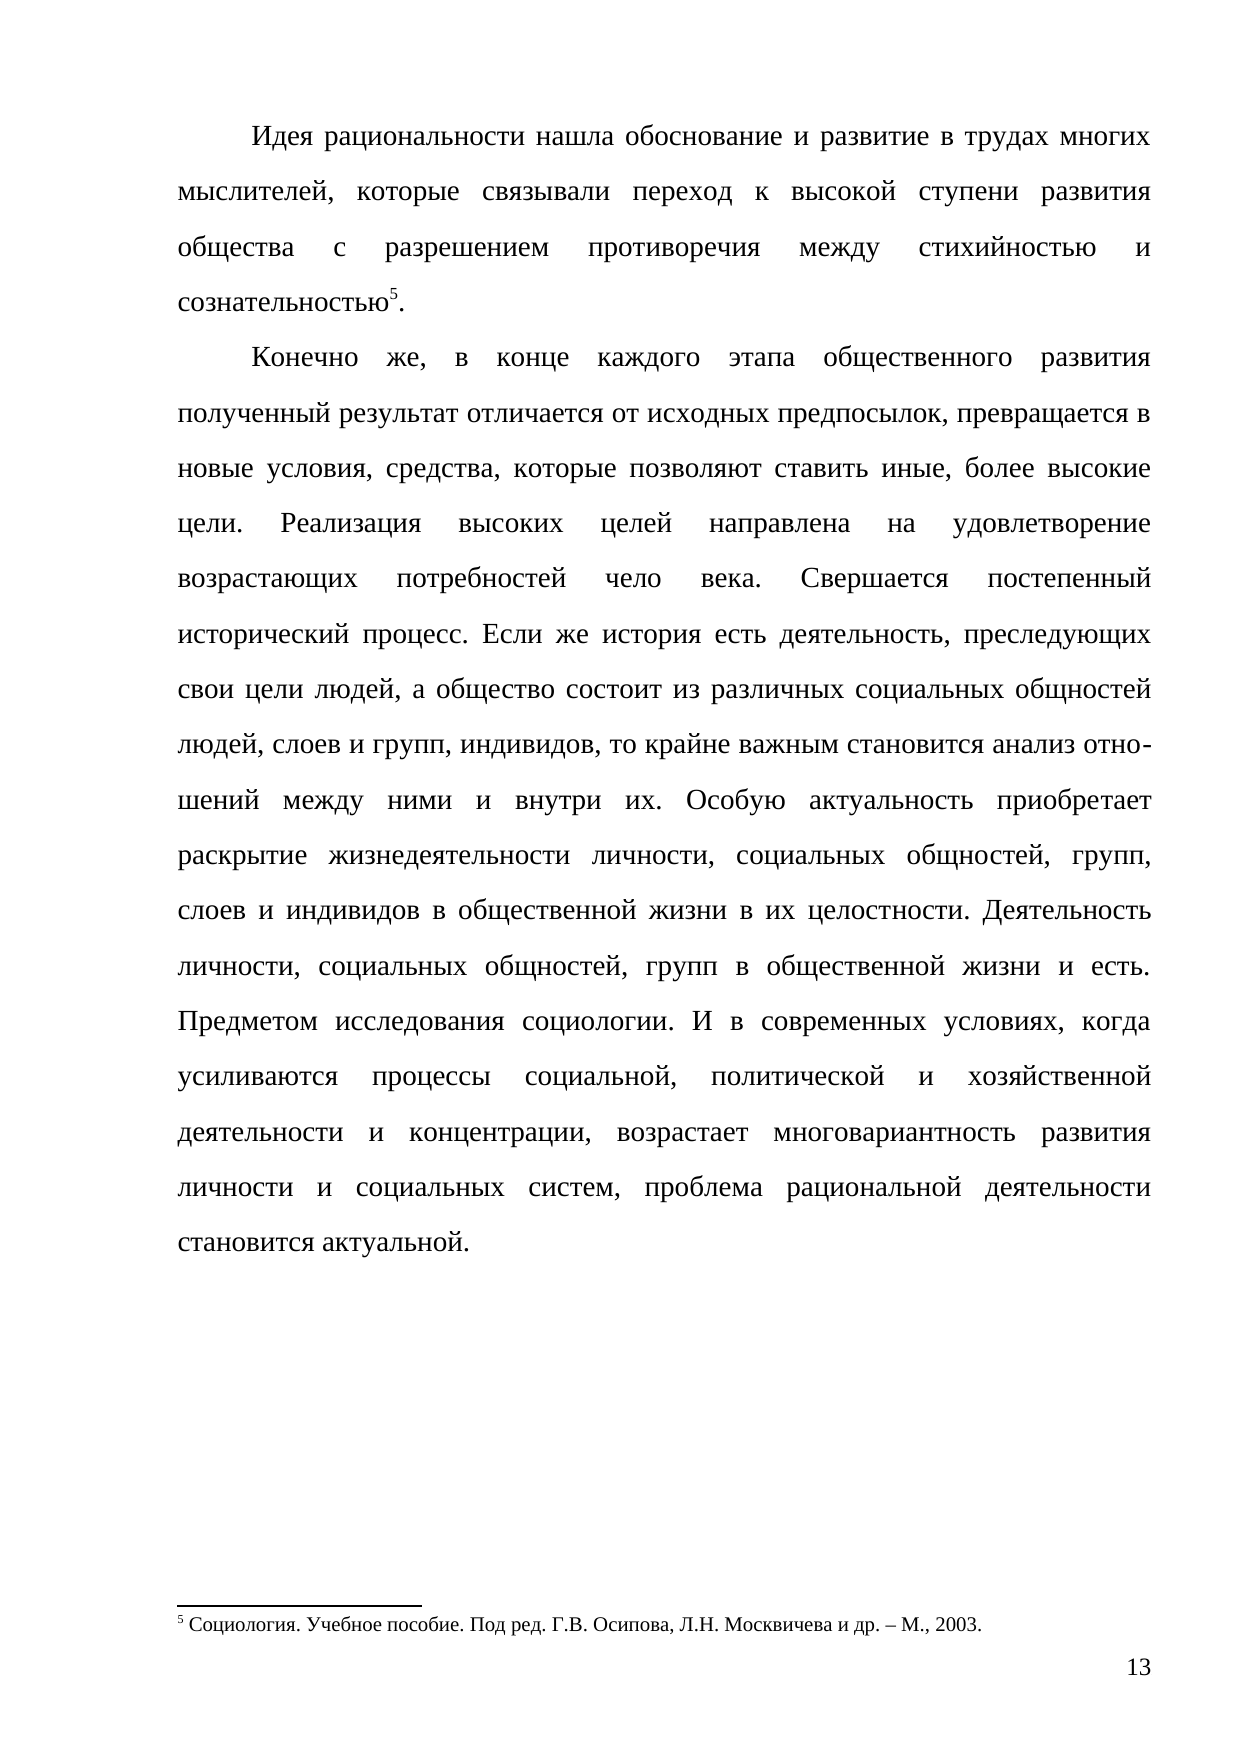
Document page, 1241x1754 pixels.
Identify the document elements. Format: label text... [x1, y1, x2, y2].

text Конечно же, в конце каждого этапа общественного развития полученный результат отличается от исходных предпосылок, превращается в новые условия, средства, которые позволяют ставить иные, более высокие цели. Реализация высоких целей направлена на удовлетворение возрастающих потребностей чело века. Свершается постепенный исторический процесс. Если же история есть деятельность, преследующих свои цели людей, а общество состоит из различных социальных общностей людей, слоев и групп, индивидов, то крайне важным становится анализ отношений между ними и внутри их. Особую актуальность приобретает раскрытие жизнедеятельности личности, социальных общностей, групп, слоев и индивидов в общественной жизни в их целостности. Деятельность личности, социальных общностей, групп в общественной жизни и есть. Предметом исследования социологии. И в современных условиях, когда усиливаются процессы социальной, политической и хозяйственной деятельности и концентрации, возрастает многовариантность развития личности и социальных систем, проблема рациональной деятельности становится актуальной. [177, 339, 1152, 1258]
text Идея рациональности нашла обоснование и развитие в трудах многих мыслителей, которые связывали переход к высокой ступени развития общества с разрешением противоречия между стихийностью и сознательностью. [177, 118, 1152, 318]
